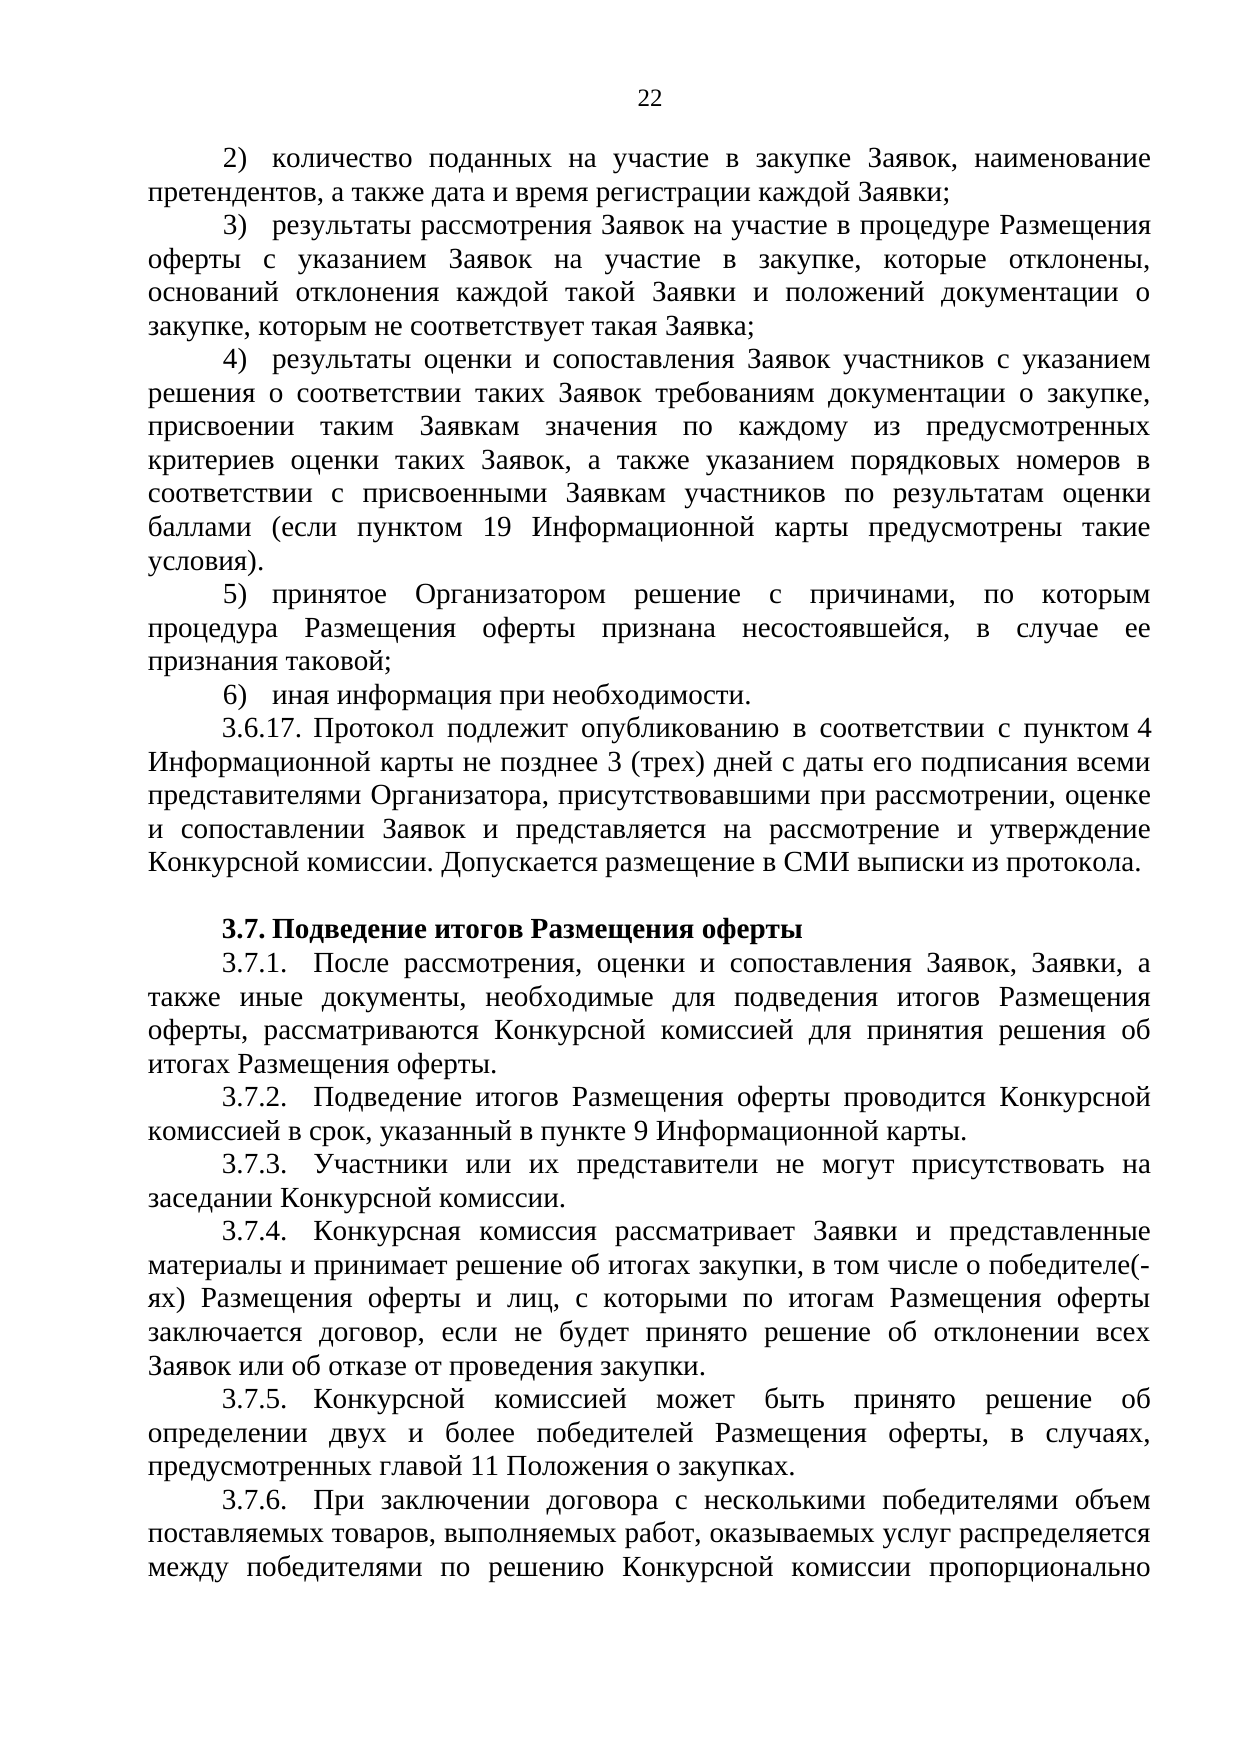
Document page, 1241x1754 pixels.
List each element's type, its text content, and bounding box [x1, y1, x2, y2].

list Подведение итогов Размещения оферты проводится Конкурсной комиссией в срок, указанный в пункте 9 Информационной карты. [148, 1079, 1152, 1146]
list результаты рассмотрения Заявок на участие в процедуре Размещения оферты с указанием Заявок на участие в закупке, которые отклонены, оснований отклонения каждой такой Заявки и положений документации о закупке, которым не соответствует такая Заявка; [148, 207, 1152, 341]
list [148, 1482, 1152, 1582]
list количество поданных на участие в закупке Заявок, наименование претендентов, а также дата и время регистрации каждой Заявки; [148, 140, 1152, 207]
list Конкурсная комиссия рассматривает Заявки и представленные материалы и принимает решение об итогах закупки, в том числе о победителе(-ях) Размещения оферты и лиц, с которыми по итогам Размещения оферты заключается договор, если не будет принято решение об отклонении всех Заявок или об отказе от проведения закупки. [148, 1213, 1152, 1381]
list принятое Организатором решение с причинами, по которым процедура Размещения оферты признана несостоявшейся, в случае ее признания таковой; [148, 576, 1152, 677]
list После рассмотрения, оценки и сопоставления Заявок, Заявки, а также иные документы, необходимые для подведения итогов Размещения оферты, рассматриваются Конкурсной комиссией для принятия решения об итогах Размещения оферты. [148, 945, 1152, 1079]
list Подведение итогов Размещения оферты [148, 912, 1152, 945]
list результаты оценки и сопоставления Заявок участников с указанием решения о соответствии таких Заявок требованиям документации о закупке, присвоении таким Заявкам значения по каждому из предусмотренных критериев оценки таких Заявок, а также указанием порядковых номеров в соответствии с присвоенными Заявкам участников по результатам оценки баллами (если пунктом 19 Информационной карты предусмотрены такие условия). [148, 341, 1152, 576]
list Протокол подлежит опубликованию в соответствии с пунктом 4 Информационной карты не позднее 3 (трех) дней с даты его подписания всеми представителями Организатора, присутствовавшими при рассмотрении, оценке и сопоставлении Заявок и представляется на рассмотрение и утверждение Конкурсной комиссии. Допускается размещение в СМИ выписки из протокола. [148, 710, 1152, 878]
list Участники или их представители не могут присутствовать на заседании Конкурсной комиссии. [148, 1146, 1152, 1213]
list Конкурсной комиссией может быть принято решение об определении двух и более победителей Размещения оферты, в случаях, предусмотренных главой 11 Положения о закупках. [148, 1381, 1152, 1482]
list иная информация при необходимости. [148, 677, 1152, 710]
